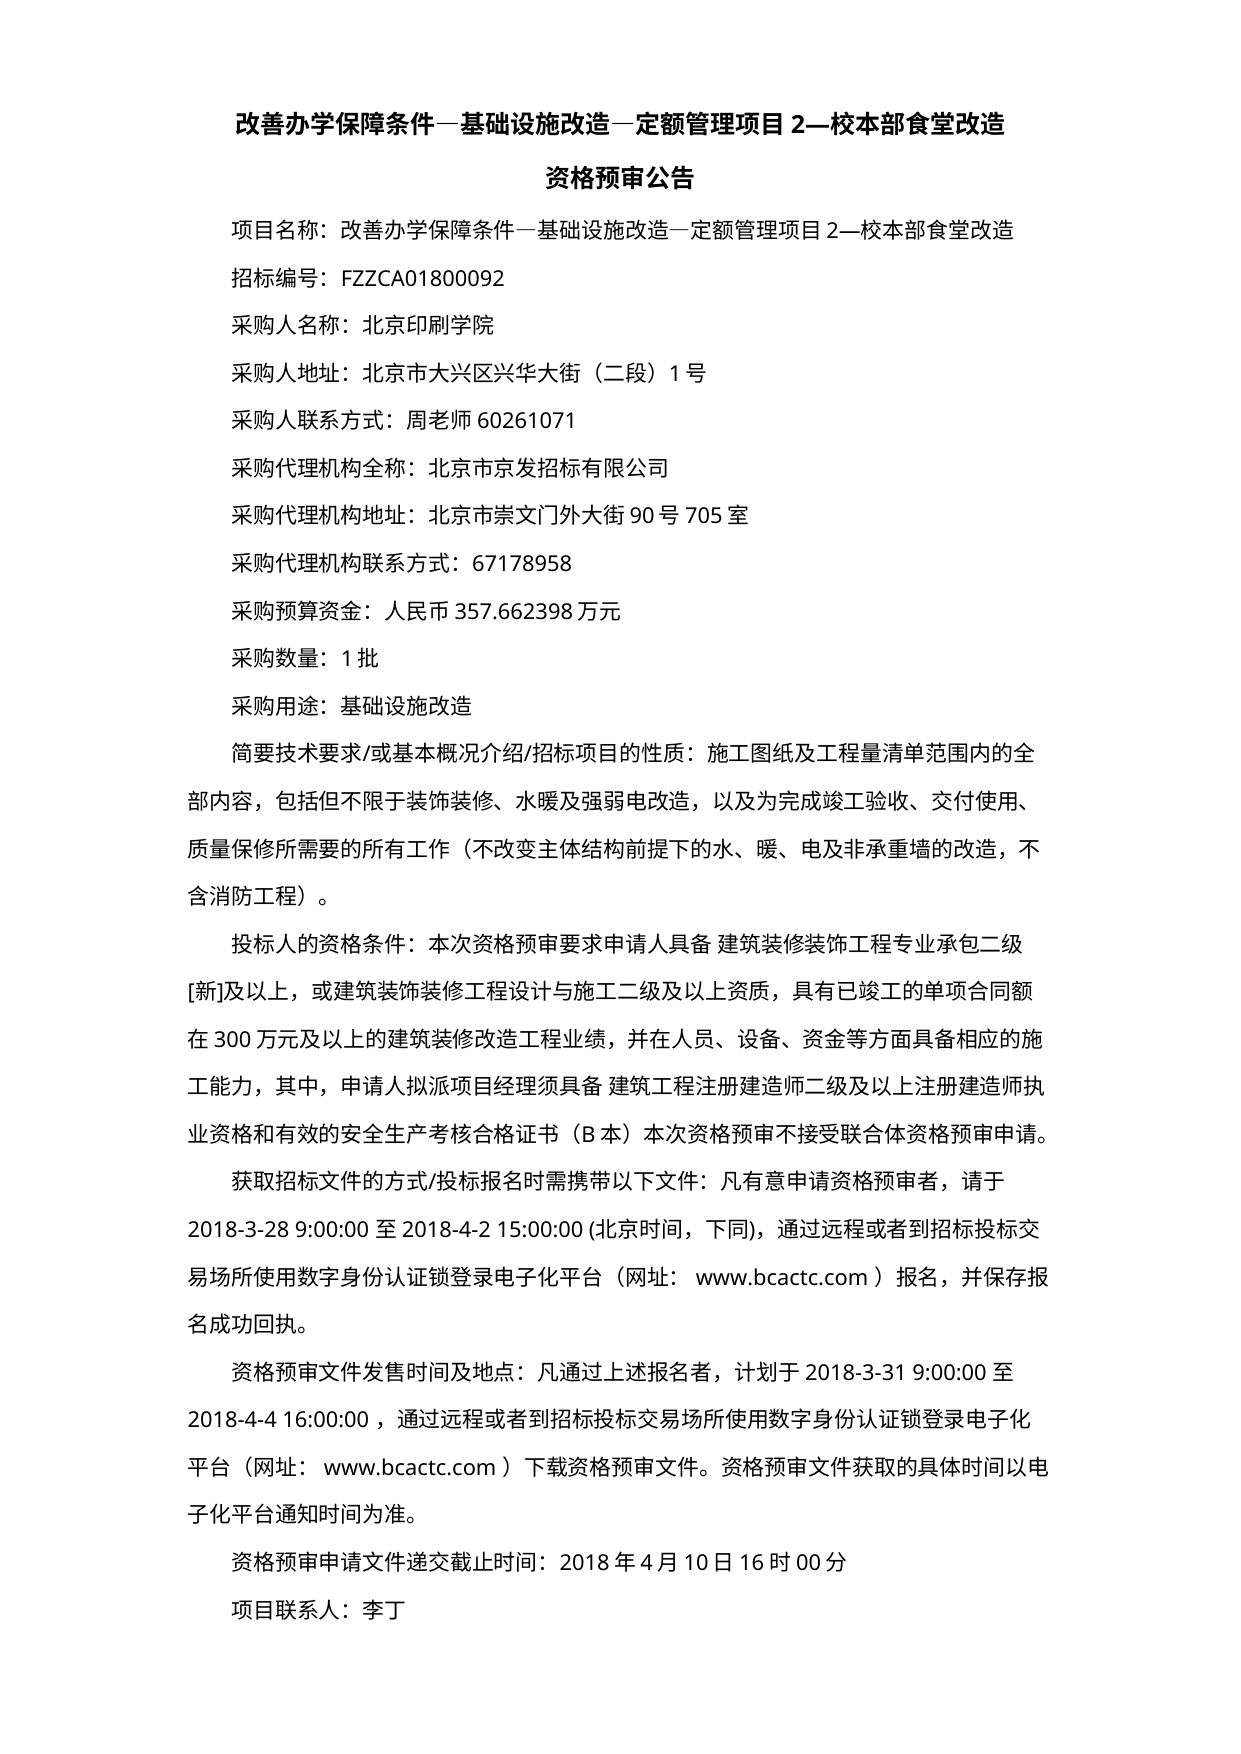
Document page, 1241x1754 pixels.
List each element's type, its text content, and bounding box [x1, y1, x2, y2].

text 项目名称：改善办学保障条件—基础设施改造—定额管理项目2—校本部食堂改造 [231, 213, 1053, 245]
text 采购用途：基础设施改造 [187, 689, 1053, 721]
text 资格预审公告 [187, 159, 1053, 195]
text 采购预算资金：人民币357.662398万元 [187, 594, 1053, 626]
text 采购代理机构地址：北京市崇文门外大街90号705室 [187, 498, 1053, 530]
text 采购代理机构联系方式：67178958 [187, 546, 1053, 578]
text 采购数量：1批 [187, 641, 1053, 673]
text 采购代理机构全称：北京市京发招标有限公司 [187, 451, 1053, 483]
text 资格预审申请文件递交截止时间：2018年4月10日16 时00分 [187, 1545, 1053, 1577]
text 获取招标文件的方式/投标报名时需携带以下文件：凡有意申请资格预审者，请于 2018-3-28 9:00:00 至 2018-4-2 15:00:00 (北京时间，下同)，通过远程或者到招标投标交易场所使用数字身份认证锁登录电子化平台（网址： www.bcactc.com ）报名，并保存报名成功回执。 [187, 1164, 1053, 1339]
text 招标编号：FZZCA01800092 [187, 261, 1053, 292]
text 简要技术要求/或基本概况介绍/招标项目的性质：施工图纸及工程量清单范围内的全部内容，包括但不限于装饰装修、水暖及强弱电改造，以及为完成竣工验收、交付使用、质量保修所需要的所有工作（不改变主体结构前提下的水、暖、电及非承重墙的改造，不含消防工程）。 [187, 736, 1053, 911]
text 资格预审文件发售时间及地点：凡通过上述报名者，计划于 2018-3-31 9:00:00 至 2018-4-4 16:00:00 ，通过远程或者到招标投标交易场所使用数字身份认证锁登录电子化平台（网址： www.bcactc.com ）下载资格预审文件。资格预审文件获取的具体时间以电子化平台通知时间为准。 [187, 1355, 1053, 1529]
text 采购人联系方式：周老师 60261071 [187, 403, 1053, 435]
text 项目联系人：李丁 [187, 1593, 1053, 1624]
text 采购人地址：北京市大兴区兴华大街（二段）1号 [187, 356, 1053, 388]
text 采购人名称：北京印刷学院 [187, 308, 1053, 340]
text 改善办学保障条件—基础设施改造—定额管理项目2—校本部食堂改造 [187, 104, 1053, 141]
text 投标人的资格条件：本次资格预审要求申请人具备 建筑装修装饰工程专业承包二级[新]及以上，或建筑装饰装修工程设计与施工二级及以上资质，具有已竣工的单项合同额在300万元及以上的建筑装修改造工程业绩，并在人员、设备、资金等方面具备相应的施工能力，其中，申请人拟派项目经理须具备 建筑工程注册建造师二级及以上注册建造师执业资格和有效的安全生产考核合格证书（B本）本次资格预审不接受联合体资格预审申请。 [187, 927, 1053, 1148]
